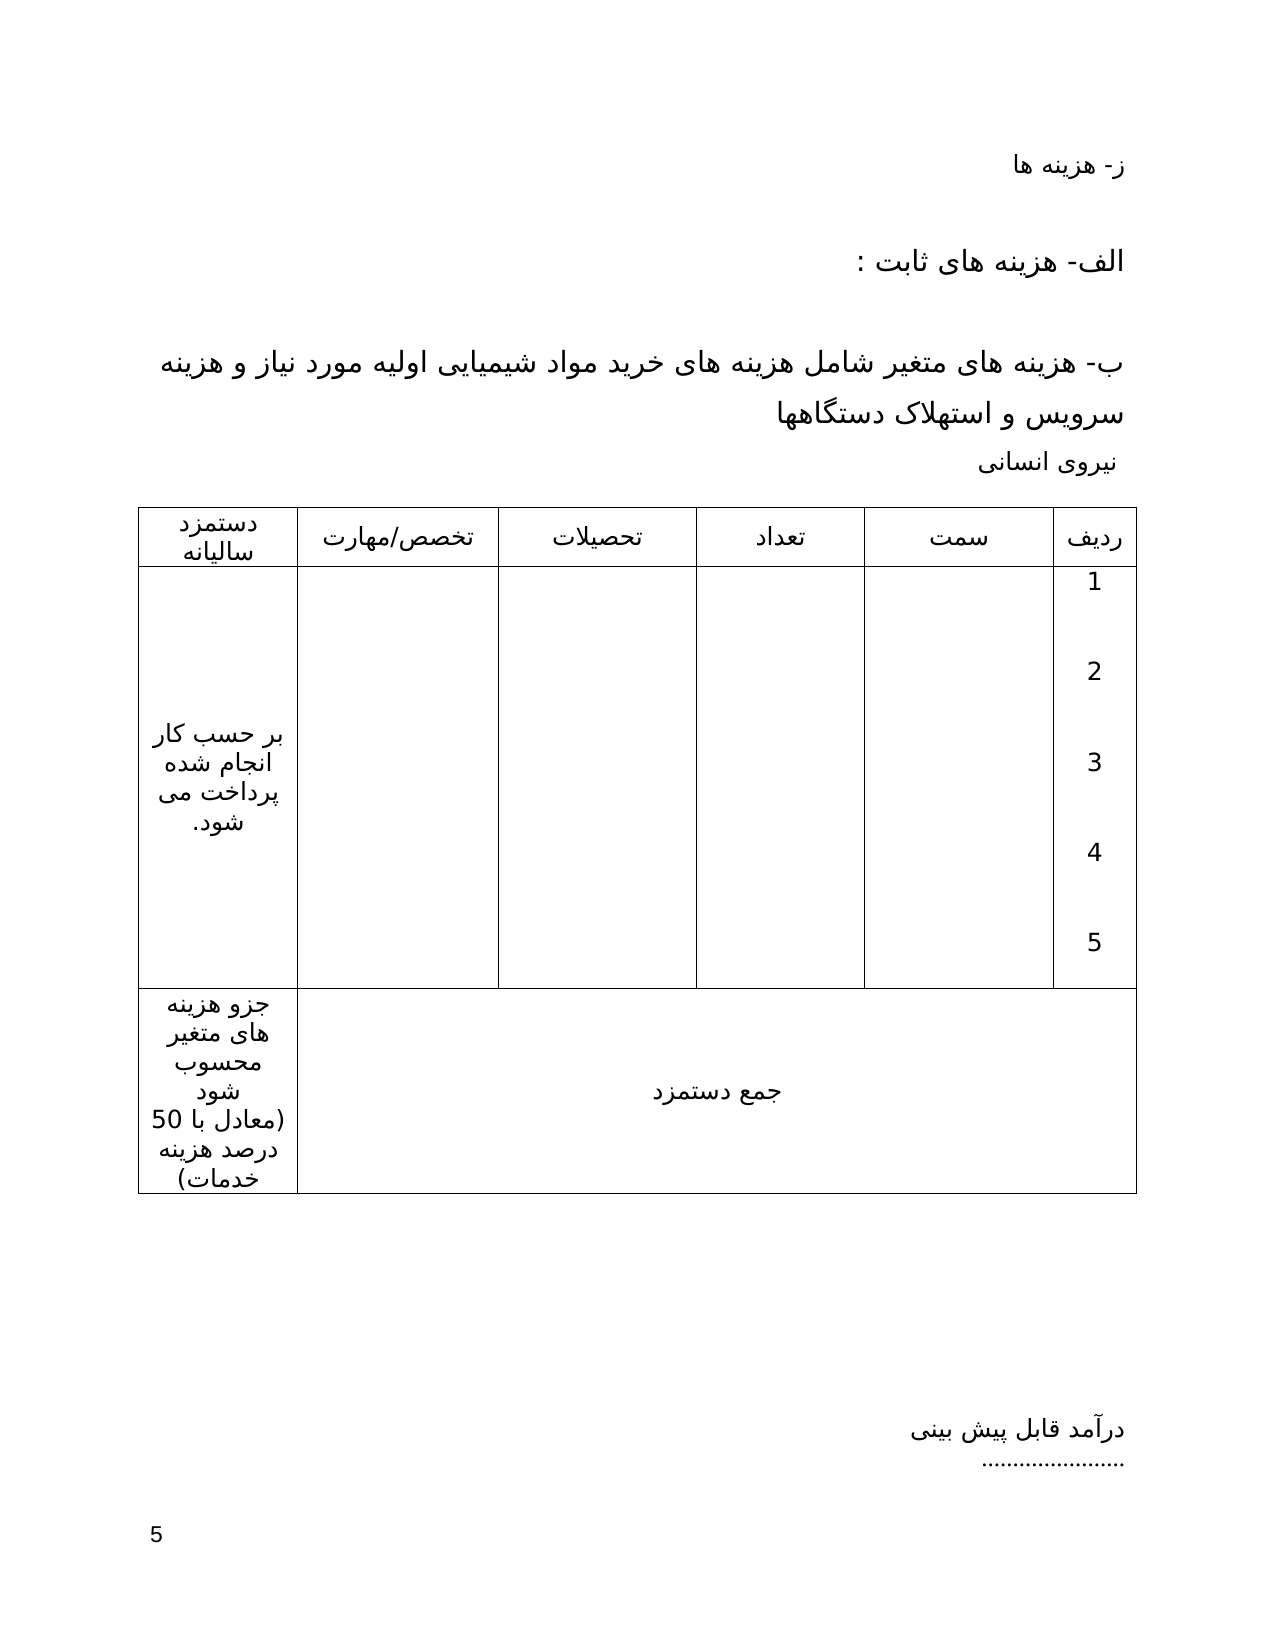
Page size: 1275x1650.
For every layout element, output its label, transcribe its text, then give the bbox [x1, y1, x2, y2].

table_cell بر حسب کار انجام شده پرداخت می شود. [139, 567, 297, 988]
text الف- هزینه های ثابت : [150, 244, 1125, 278]
table_header تحصیلات [499, 508, 696, 566]
table_cell جزو هزینه های متغیر محسوب شود (معادل با 50 درصد هزینه خدمات) [139, 989, 297, 1193]
table_header سمت [865, 508, 1053, 566]
table_cell [499, 567, 696, 988]
text ....................... [150, 1443, 1125, 1472]
text ز- هزینه ها [150, 150, 1125, 179]
text ب- هزینه های متغیر شامل هزینه های خرید مواد شیمیایی اولیه مورد نیاز و هزینه سرویس و استهلاک دستگاهها [150, 345, 1125, 430]
table_cell [298, 567, 498, 988]
table_cell [865, 567, 1053, 988]
text نیروی انسانی [150, 447, 1125, 476]
table_header تخصص/مهارت [298, 508, 498, 566]
table_cell 1 2 3 4 5 [1054, 567, 1136, 988]
table_header دستمزد سالیانه [139, 508, 297, 566]
text درآمد قابل پیش بینی [150, 1414, 1125, 1443]
table_cell جمع دستمزد [298, 989, 1136, 1193]
table_header ردیف [1054, 508, 1136, 566]
table_cell [697, 567, 864, 988]
table_header تعداد [697, 508, 864, 566]
